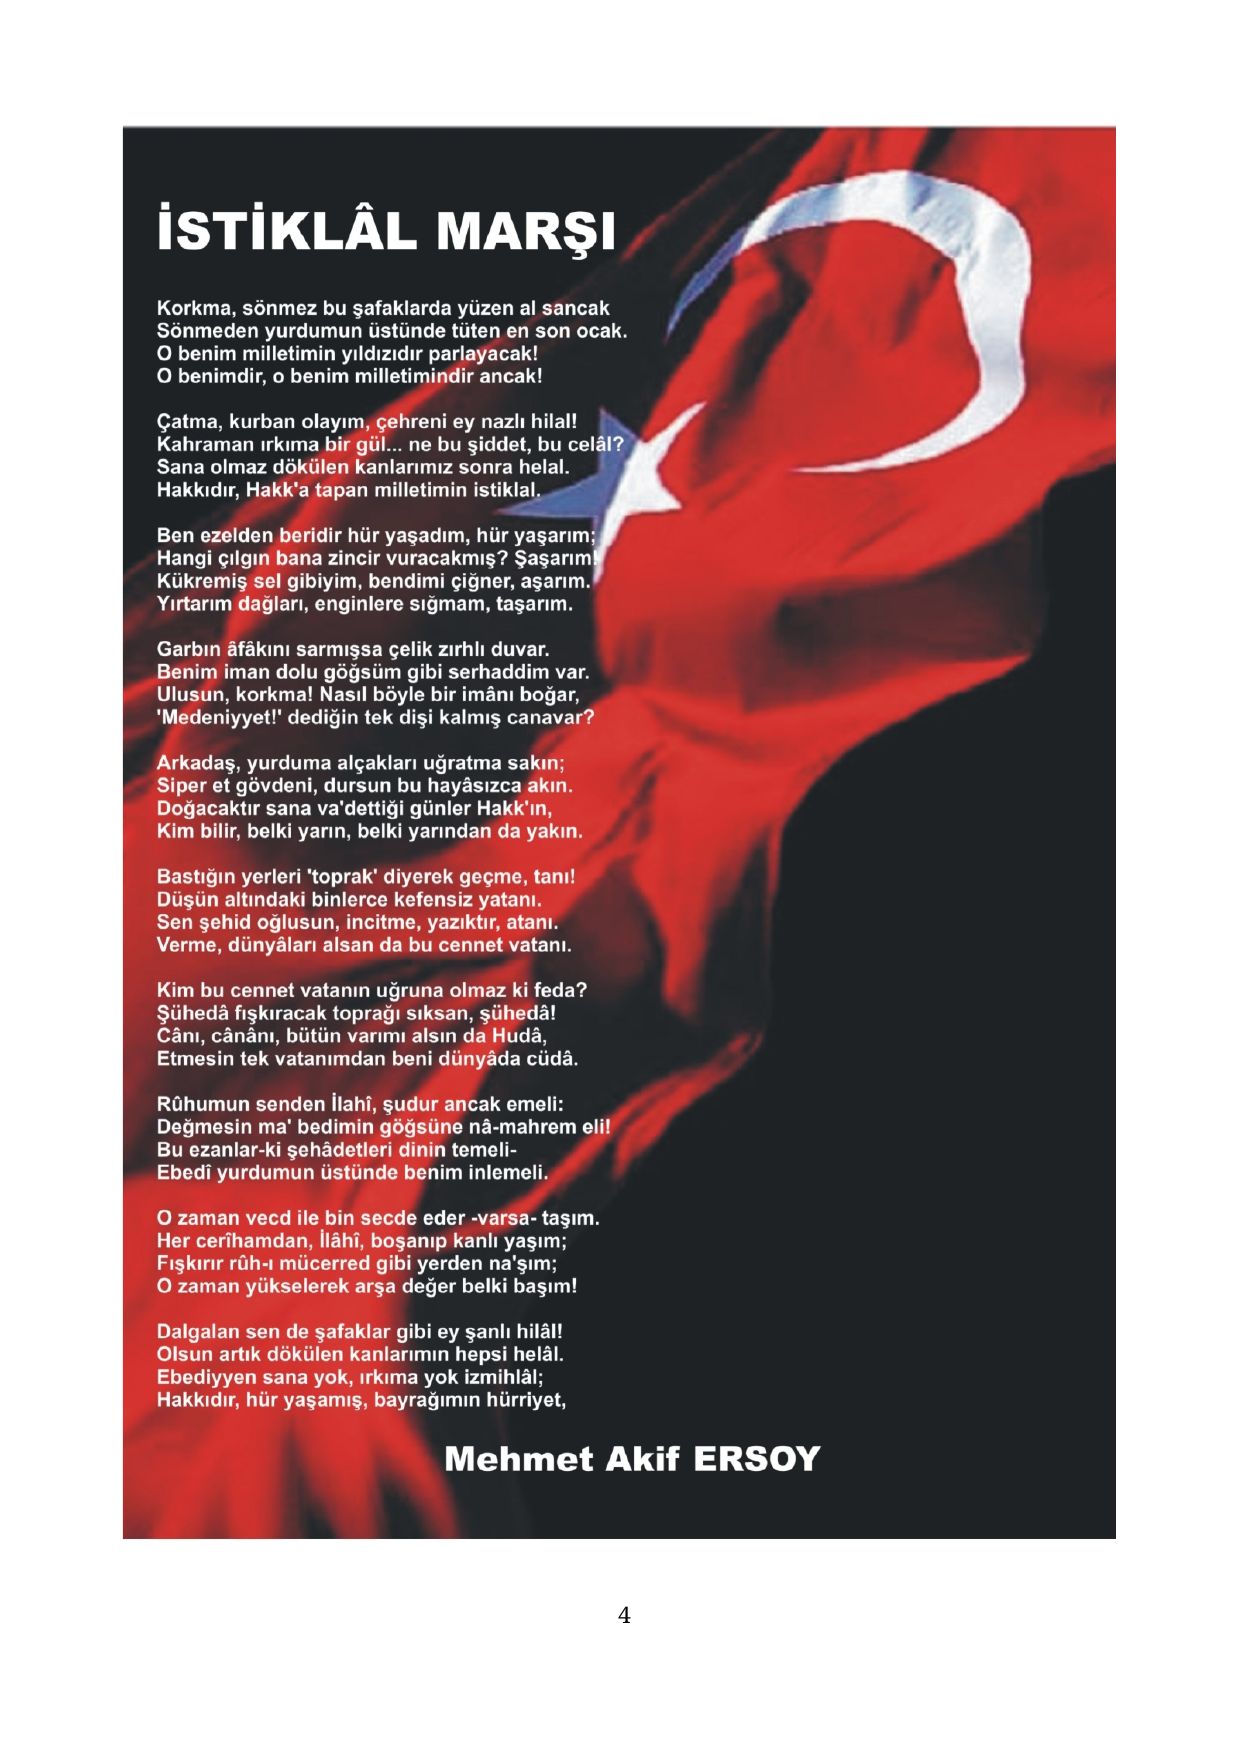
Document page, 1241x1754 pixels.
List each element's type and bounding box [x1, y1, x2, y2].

picture [122, 125, 1116, 1543]
